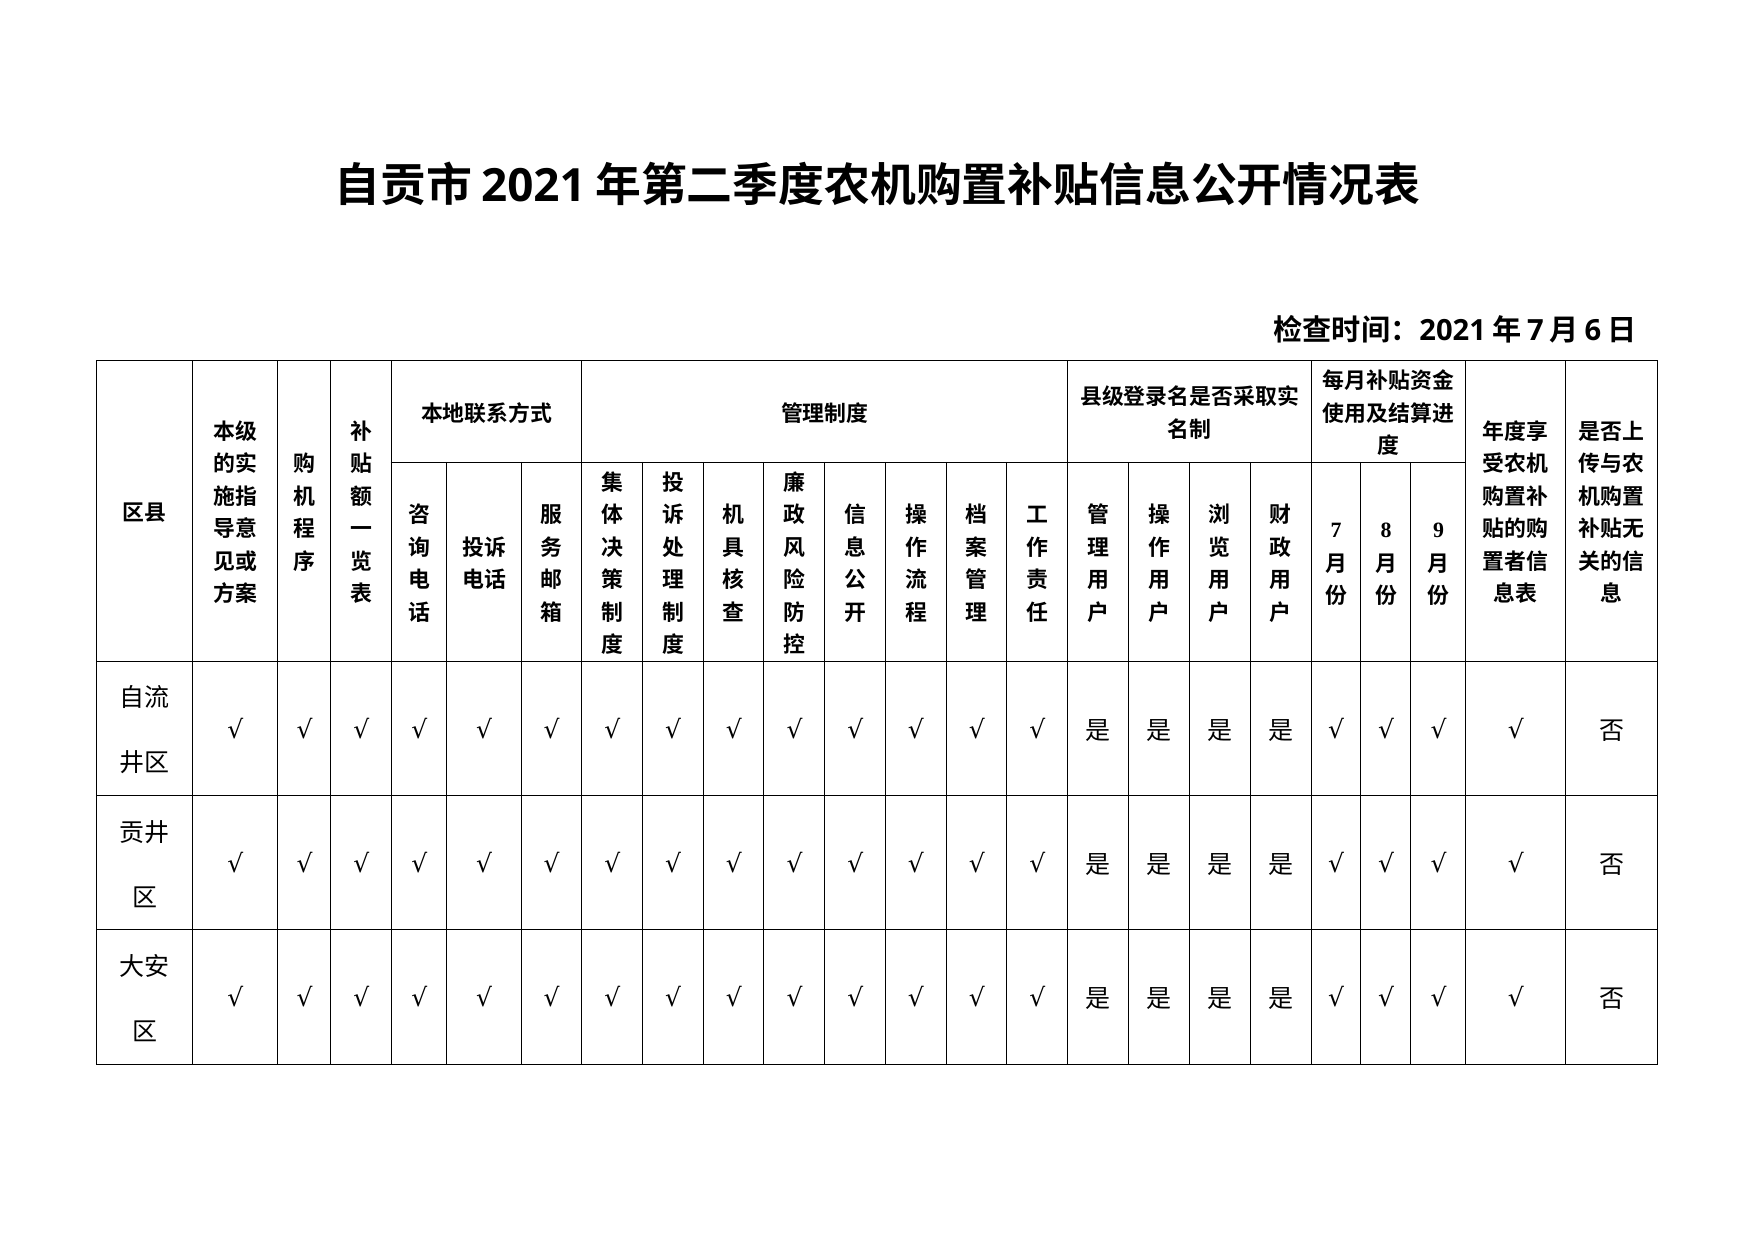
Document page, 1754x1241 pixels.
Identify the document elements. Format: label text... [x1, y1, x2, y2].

table_cell √ [193, 662, 277, 795]
table_cell √ [392, 796, 446, 929]
text 检查时间：2021年7月6日 [118, 295, 1636, 360]
table_header 本地联系方式 [392, 361, 581, 462]
table_cell 9月份 [1411, 463, 1465, 661]
table_cell √ [1411, 930, 1465, 1063]
table_cell 是 [1068, 662, 1128, 795]
table_cell √ [278, 796, 330, 929]
table_cell 是 [1190, 930, 1250, 1063]
table_cell 是 [1129, 796, 1189, 929]
table_cell 档案管理 [947, 463, 1006, 661]
table_cell 贡井区 [97, 796, 192, 929]
table_header 年度享受农机购置补贴的购置者信息表 [1466, 361, 1565, 661]
table_cell √ [1361, 662, 1410, 795]
table_header 是否上传与农机购置补贴无关的信息 [1566, 361, 1657, 661]
table_cell 否 [1566, 796, 1657, 929]
table_cell √ [886, 662, 946, 795]
table_cell √ [643, 662, 703, 795]
table_cell 财政用户 [1251, 463, 1311, 661]
table_cell 廉政风险防控 [764, 463, 824, 661]
table_cell 大安区 [97, 930, 192, 1063]
text 自贡市2021年第二季度农机购置补贴信息公开情况表 [118, 133, 1636, 230]
table_cell 投诉电话 [447, 463, 521, 661]
table_cell √ [582, 930, 642, 1063]
table_cell √ [522, 662, 581, 795]
table_cell 是 [1251, 662, 1311, 795]
table_cell √ [522, 930, 581, 1063]
table_cell √ [278, 662, 330, 795]
table_cell √ [1411, 662, 1465, 795]
table_cell √ [392, 662, 446, 795]
table_cell √ [764, 930, 824, 1063]
table_cell 咨询电话 [392, 463, 446, 661]
table_cell √ [704, 930, 763, 1063]
table_cell 是 [1190, 662, 1250, 795]
table_cell √ [1466, 796, 1565, 929]
table_cell √ [1007, 662, 1067, 795]
table_cell √ [643, 796, 703, 929]
table_cell 7月份 [1312, 463, 1360, 661]
table_cell √ [704, 662, 763, 795]
table_cell √ [825, 930, 885, 1063]
table_cell √ [331, 930, 391, 1063]
table_cell 是 [1068, 930, 1128, 1063]
table_cell √ [825, 796, 885, 929]
table_cell √ [1007, 930, 1067, 1063]
table_cell 集体决策制度 [582, 463, 642, 661]
table_cell √ [947, 796, 1006, 929]
table_cell √ [1466, 662, 1565, 795]
table_cell √ [704, 796, 763, 929]
table_cell √ [947, 930, 1006, 1063]
table_cell 机具核查 [704, 463, 763, 661]
table_cell √ [764, 796, 824, 929]
table_cell √ [643, 930, 703, 1063]
table_cell √ [447, 796, 521, 929]
table_cell 浏览用户 [1190, 463, 1250, 661]
table_cell √ [278, 930, 330, 1063]
table_cell √ [331, 662, 391, 795]
table_header 本级的实施指导意见或方案 [193, 361, 277, 661]
table_header 补贴额一览表 [331, 361, 391, 661]
table_cell √ [582, 662, 642, 795]
table_cell 是 [1068, 796, 1128, 929]
table_cell √ [825, 662, 885, 795]
table_cell √ [1312, 930, 1360, 1063]
table_header 县级登录名是否采取实名制 [1068, 361, 1311, 462]
table_cell √ [193, 796, 277, 929]
table_cell 是 [1251, 930, 1311, 1063]
table_cell √ [1312, 796, 1360, 929]
table_header 每月补贴资金使用及结算进度 [1312, 361, 1465, 462]
table_cell √ [764, 662, 824, 795]
table_cell √ [447, 662, 521, 795]
table_cell √ [522, 796, 581, 929]
table_cell 否 [1566, 662, 1657, 795]
table_cell 是 [1129, 930, 1189, 1063]
table_cell √ [447, 930, 521, 1063]
table_cell 服务邮箱 [522, 463, 581, 661]
table_cell √ [1411, 796, 1465, 929]
table_cell 操作用户 [1129, 463, 1189, 661]
table_cell √ [1007, 796, 1067, 929]
table_cell √ [331, 796, 391, 929]
table_header 购机程序 [278, 361, 330, 661]
table_cell √ [1361, 930, 1410, 1063]
table_cell 管理用户 [1068, 463, 1128, 661]
table_cell √ [193, 930, 277, 1063]
table_cell 8月份 [1361, 463, 1410, 661]
table_cell √ [886, 930, 946, 1063]
table_cell 信息公开 [825, 463, 885, 661]
table_cell 操作流程 [886, 463, 946, 661]
table_cell √ [886, 796, 946, 929]
table_cell 是 [1190, 796, 1250, 929]
table_cell √ [947, 662, 1006, 795]
table_cell 是 [1251, 796, 1311, 929]
table_cell √ [582, 796, 642, 929]
table_cell √ [1312, 662, 1360, 795]
table_cell √ [392, 930, 446, 1063]
table_cell 工作责任 [1007, 463, 1067, 661]
table_header 管理制度 [582, 361, 1067, 462]
table_header 区县 [97, 361, 192, 661]
table_cell √ [1466, 930, 1565, 1063]
table_cell 投诉处理制度 [643, 463, 703, 661]
table_cell 否 [1566, 930, 1657, 1063]
table_cell 自流井区 [97, 662, 192, 795]
table_cell 是 [1129, 662, 1189, 795]
table_cell √ [1361, 796, 1410, 929]
